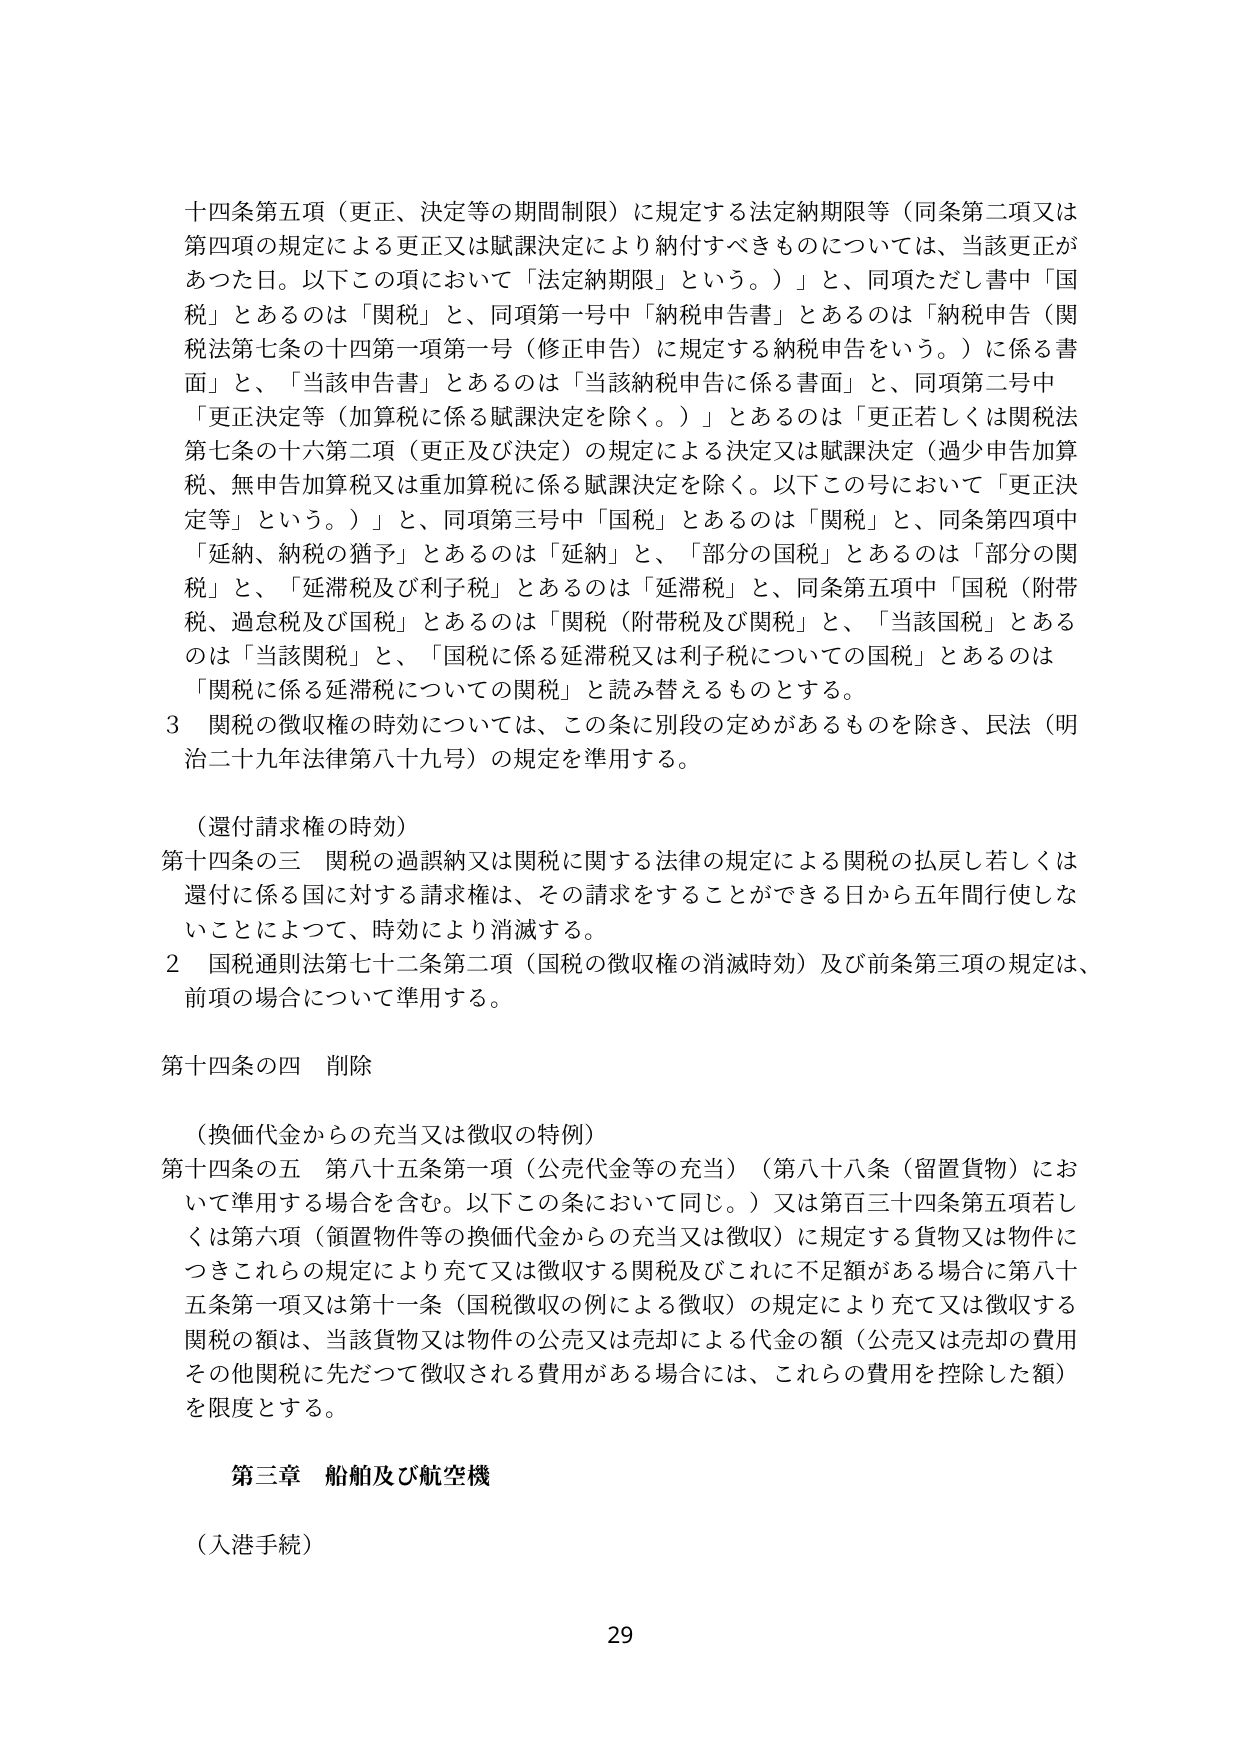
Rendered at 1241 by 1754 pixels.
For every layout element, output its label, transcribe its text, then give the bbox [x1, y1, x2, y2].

text （入港手続） [184, 1526, 1079, 1560]
text ２ 国税通則法第七十二条第二項（国税の徴収権の消滅時効）及び前条第三項の規定は、前項の場合について準用する。 [161, 945, 1079, 1014]
text 第三章 船舶及び航空機 [230, 1458, 1079, 1492]
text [161, 194, 1079, 706]
text （換価代金からの充当又は徴収の特例） [184, 1116, 1079, 1150]
text 第十四条の三 関税の過誤納又は関税に関する法律の規定による関税の払戻し若しくは還付に係る国に対する請求権は、その請求をすることができる日から五年間行使しないことによつて、時効により消滅する。 [161, 843, 1079, 945]
text （還付請求権の時効） [184, 809, 1079, 843]
text 第十四条の五 第八十五条第一項（公売代金等の充当）（第八十八条（留置貨物）において準用する場合を含む。以下この条において同じ。）又は第百三十四条第五項若しくは第六項（領置物件等の換価代金からの充当又は徴収）に規定する貨物又は物件につきこれらの規定により充て又は徴収する関税及びこれに不足額がある場合に第八十五条第一項又は第十一条（国税徴収の例による徴収）の規定により充て又は徴収する関税の額は、当該貨物又は物件の公売又は売却による代金の額（公売又は売却の費用その他関税に先だつて徴収される費用がある場合には、これらの費用を控除した額）を限度とする。 [161, 1150, 1079, 1424]
text ３ 関税の徴収権の時効については、この条に別段の定めがあるものを除き、民法（明治二十九年法律第八十九号）の規定を準用する。 [161, 706, 1079, 774]
text 第十四条の四 削除 [161, 1048, 1079, 1082]
